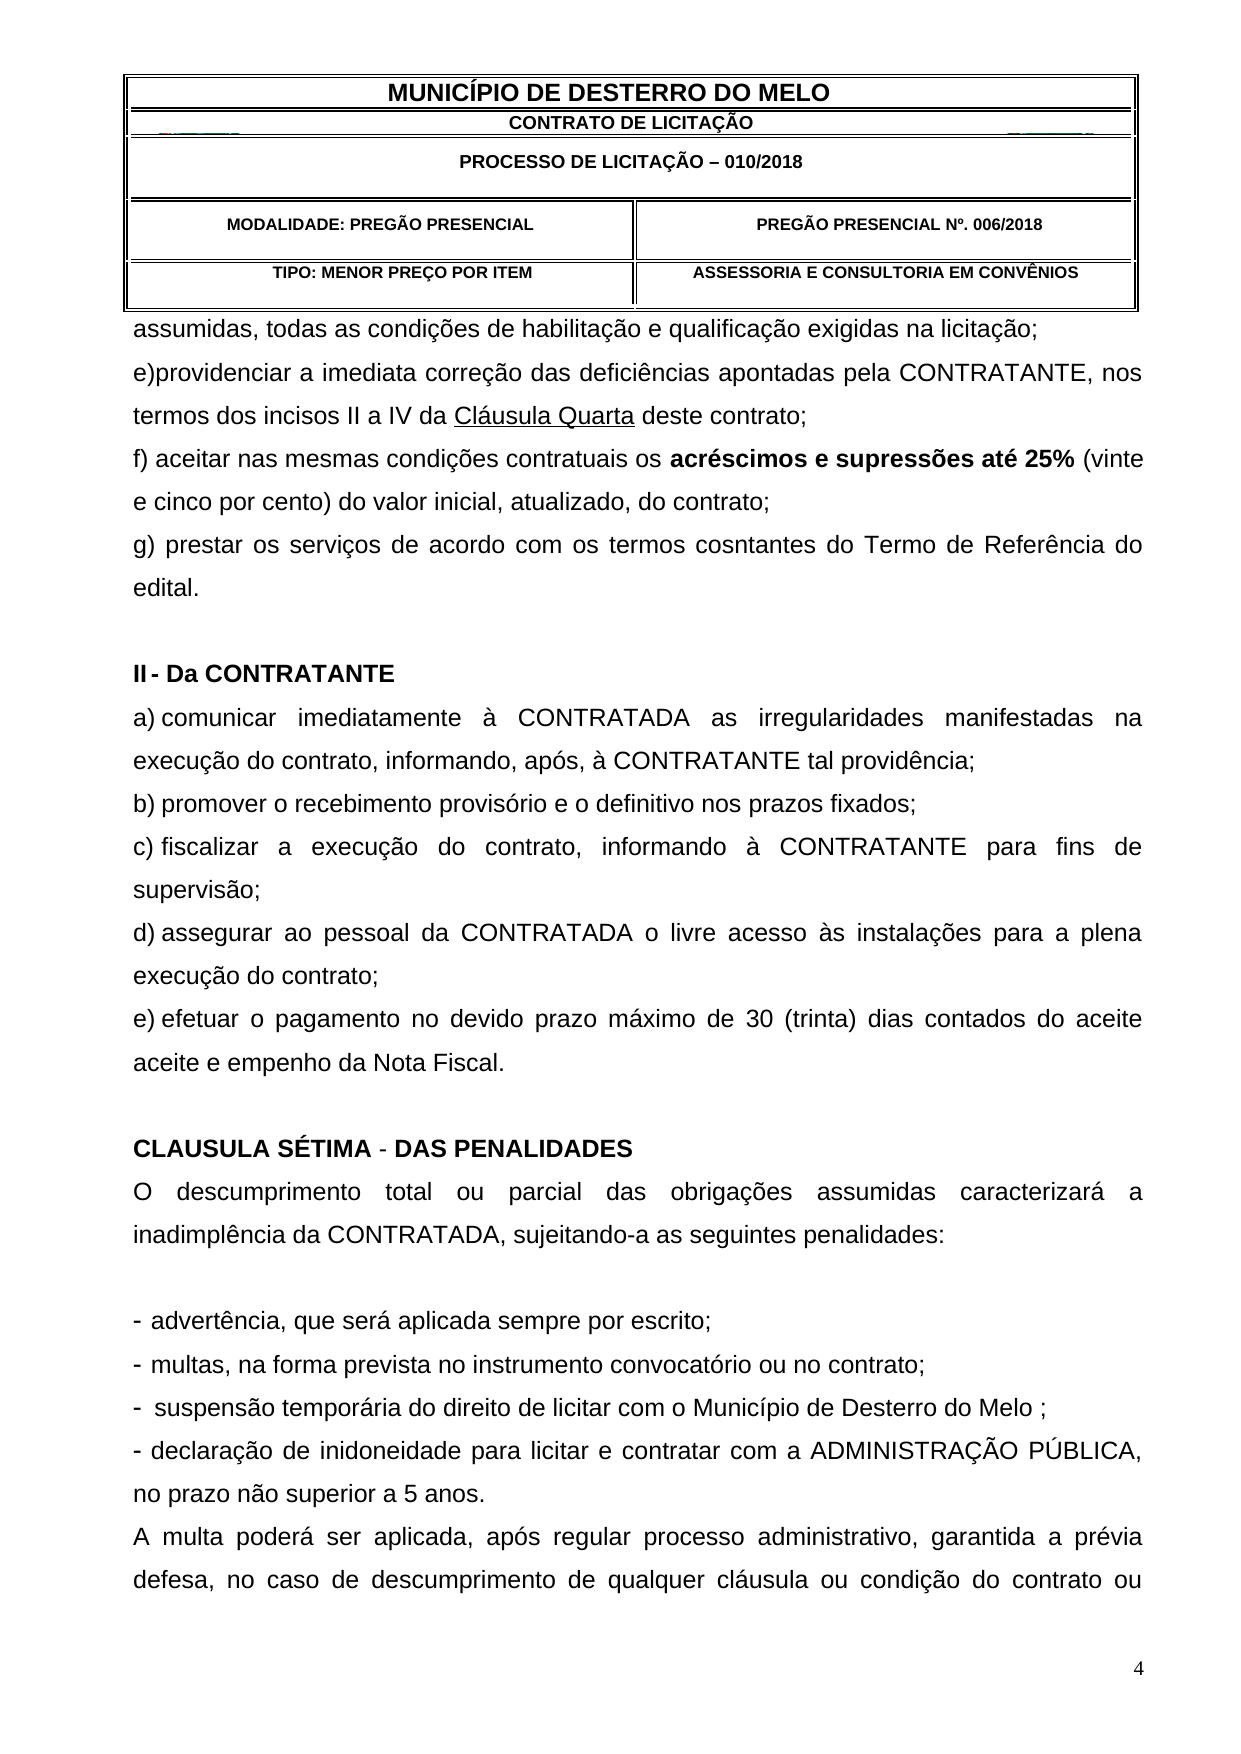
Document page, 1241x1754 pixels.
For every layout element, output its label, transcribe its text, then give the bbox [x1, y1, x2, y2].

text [133, 1522, 1144, 1594]
text II - Da CONTRATANTE [133, 659, 1144, 688]
text d) assegurar ao pessoal da CONTRATADA o livre acesso às instalações para a plena execução do contrato; [133, 918, 1144, 990]
text f) aceitar nas mesmas condições contratuais os acréscimos e supressões até 25% (vinte e cinco por cento) do valor inicial, atualizado, do contrato; [133, 444, 1144, 516]
text g) prestar os serviços de acordo com os termos cosntantes do Termo de Referência do edital. [133, 530, 1144, 602]
text O descumprimento total ou parcial das obrigações assumidas caracterizará a inadimplência da CONTRATADA, sujeitando-a as seguintes penalidades: [133, 1177, 1144, 1249]
list declaração de inidoneidade para licitar e contratar com a ADMINISTRAÇÃO PÚBLICA, no prazo não superior a 5 anos. [133, 1436, 1144, 1508]
text b) promover o recebimento provisório e o definitivo nos prazos fixados; [133, 789, 1144, 818]
list suspensão temporária do direito de licitar com o Município de Desterro do Melo ; [133, 1393, 1144, 1422]
text c) fiscalizar a execução do contrato, informando à CONTRATANTE para fins de supervisão; [133, 832, 1144, 904]
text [133, 314, 1144, 343]
text a) comunicar imediatamente à CONTRATADA as irregularidades manifestadas na execução do contrato, informando, após, à CONTRATANTE tal providência; [133, 703, 1144, 774]
text CLAUSULA SÉTIMA - DAS PENALIDADES [133, 1134, 1144, 1163]
list multas, na forma prevista no instrumento convocatório ou no contrato; [133, 1349, 1144, 1378]
text e) efetuar o pagamento no devido prazo máximo de 30 (trinta) dias contados do aceite aceite e empenho da Nota Fiscal. [133, 1004, 1144, 1076]
list advertência, que será aplicada sempre por escrito; [133, 1306, 1144, 1335]
text e)providenciar a imediata correção das deficiências apontadas pela CONTRATANTE, nos termos dos incisos II a IV da Cláusula Quarta deste contrato; [133, 358, 1144, 429]
